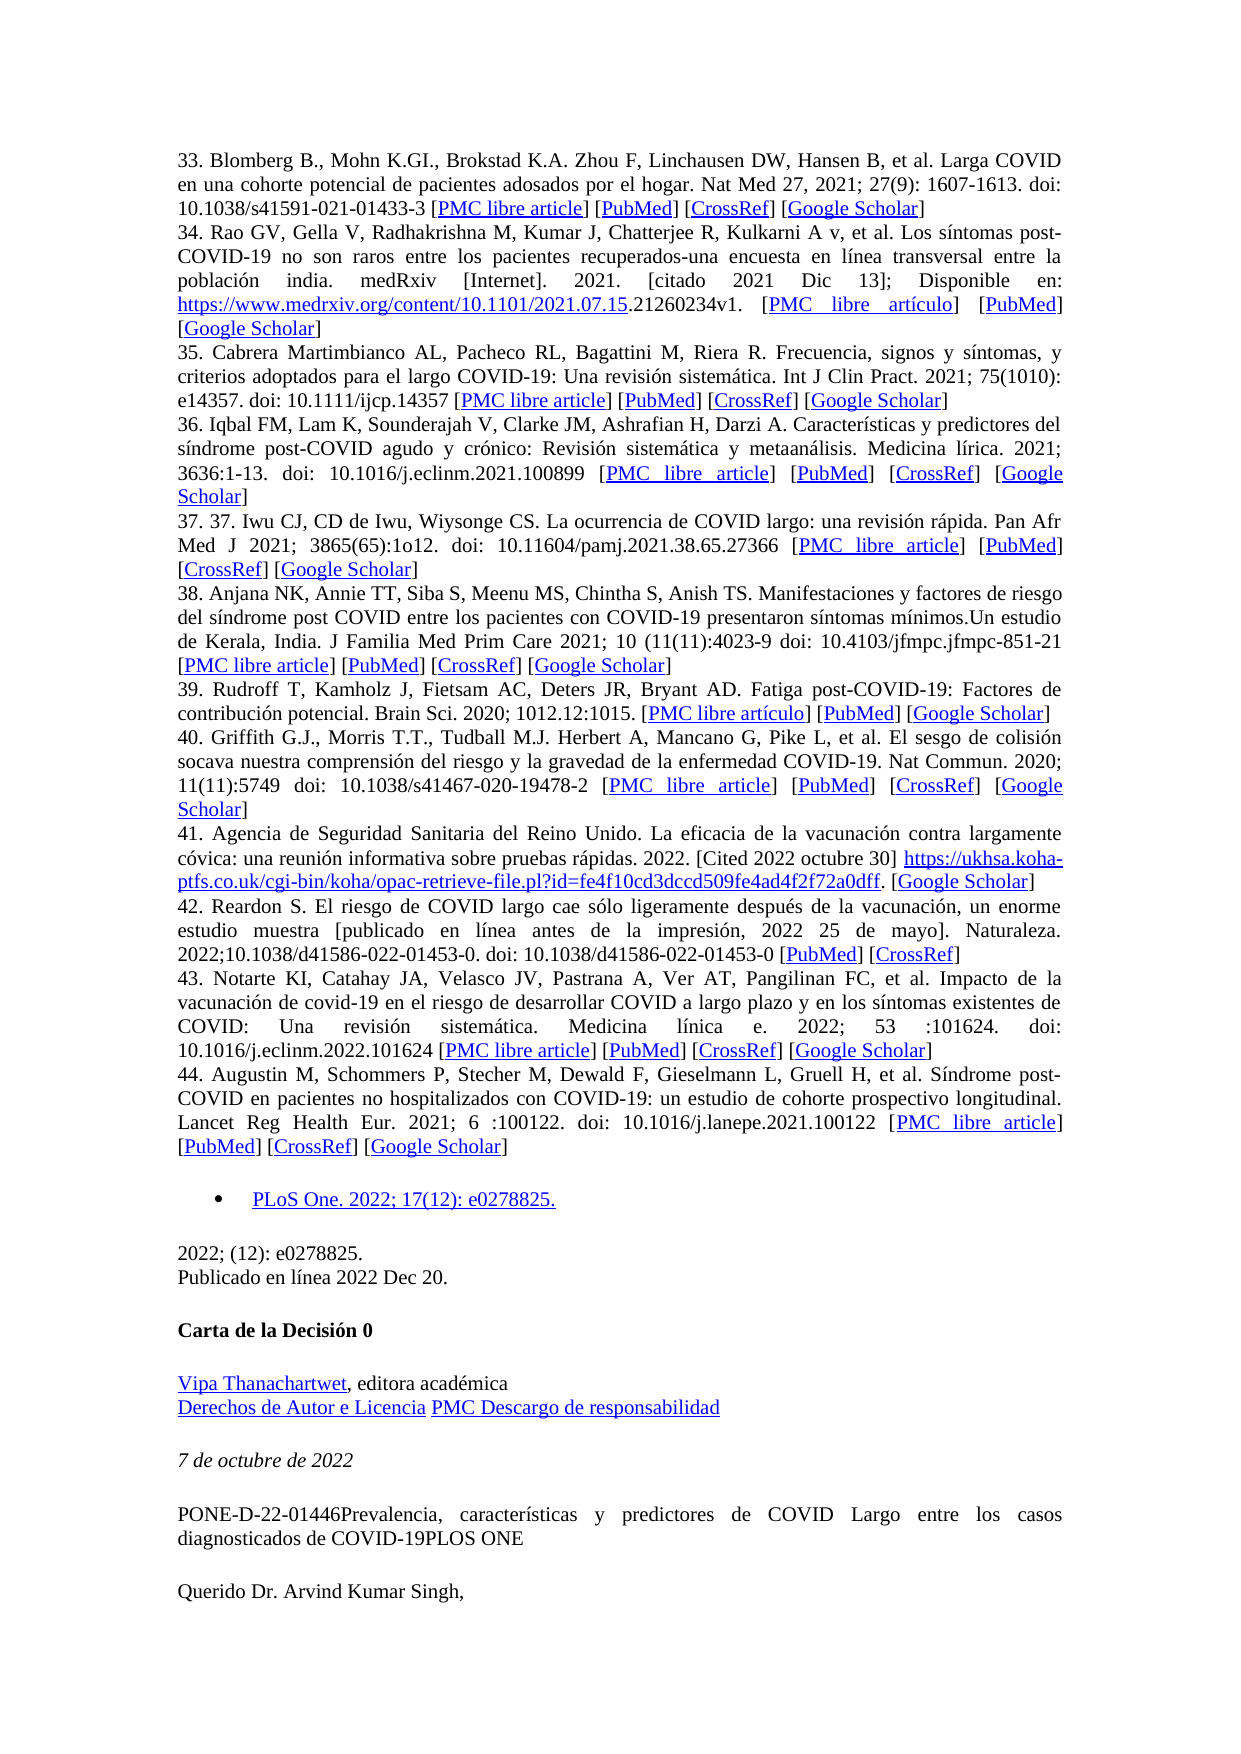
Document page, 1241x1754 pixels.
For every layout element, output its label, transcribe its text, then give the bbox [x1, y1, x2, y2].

text 33. Blomberg B., Mohn K.GI., Brokstad K.A. Zhou F, Linchausen DW, Hansen B, et al. Larga COVID en una cohorte potencial de pacientes adosados por el hogar. Nat Med 27, 2021; 27(9): 1607-1613. doi: 10.1038/s41591-021-01433-3 [PMC libre article] [PubMed] [CrossRef] [Google Scholar] [177, 148, 1063, 220]
text 38. Anjana NK, Annie TT, Siba S, Meenu MS, Chintha S, Anish TS. Manifestaciones y factores de riesgo del síndrome post COVID entre los pacientes con COVID-19 presentaron síntomas mínimos.Un estudio de Kerala, India. J Familia Med Prim Care 2021; 10 (11(11):4023-9 doi: 10.4103/jfmpc.jfmpc-851-21 [PMC libre article] [PubMed] [CrossRef] [Google Scholar] [177, 581, 1063, 677]
text 2022; (12): e0278825. [177, 1241, 1063, 1265]
text 7 de octubre de 2022 [177, 1448, 1063, 1472]
text 35. Cabrera Martimbianco AL, Pacheco RL, Bagattini M, Riera R. Frecuencia, signos y síntomas, y criterios adoptados para el largo COVID-19: Una revisión sistemática. Int J Clin Pract. 2021; 75(1010): e14357. doi: 10.1111/ijcp.14357 [PMC libre article] [PubMed] [CrossRef] [Google Scholar] [177, 340, 1063, 412]
text 43. Notarte KI, Catahay JA, Velasco JV, Pastrana A, Ver AT, Pangilinan FC, et al. Impacto de la vacunación de covid-19 en el riesgo de desarrollar COVID a largo plazo y en los síntomas existentes de COVID: Una revisión sistemática. Medicina línica e. 2022; 53 :101624. doi: 10.1016/j.eclinm.2022.101624 [PMC libre article] [PubMed] [CrossRef] [Google Scholar] [177, 966, 1063, 1062]
text 40. Griffith G.J., Morris T.T., Tudball M.J. Herbert A, Mancano G, Pike L, et al. El sesgo de colisión socava nuestra comprensión del riesgo y la gravedad de la enfermedad COVID-19. Nat Commun. 2020; 11(11):5749 doi: 10.1038/s41467-020-19478-2 [PMC libre article] [PubMed] [CrossRef] [Google Scholar] [177, 725, 1063, 821]
text 34. Rao GV, Gella V, Radhakrishna M, Kumar J, Chatterjee R, Kulkarni A v, et al. Los síntomas post-COVID-19 no son raros entre los pacientes recuperados-una encuesta en línea transversal entre la población india. medRxiv [Internet]. 2021. [citado 2021 Dic 13]; Disponible en: https://www.medrxiv.org/content/10.1101/2021.07.15.21260234v1. [PMC libre artículo] [PubMed] [Google Scholar] [177, 220, 1063, 340]
text Carta de la Decisión 0 [177, 1318, 1063, 1342]
text 42. Reardon S. El riesgo de COVID largo cae sólo ligeramente después de la vacunación, un enorme estudio muestra [publicado en línea antes de la impresión, 2022 25 de mayo]. Naturaleza. 2022;10.1038/d41586-022-01453-0. doi: 10.1038/d41586-022-01453-0 [PubMed] [CrossRef] [177, 893, 1063, 966]
text 36. Iqbal FM, Lam K, Sounderajah V, Clarke JM, Ashrafian H, Darzi A. Características y predictores del síndrome post-COVID agudo y crónico: Revisión sistemática y metaanálisis. Medicina lírica. 2021; 3636:1-13. doi: 10.1016/j.eclinm.2021.100899 [PMC libre article] [PubMed] [CrossRef] [Google Scholar] [177, 412, 1063, 508]
text 44. Augustin M, Schommers P, Stecher M, Dewald F, Gieselmann L, Gruell H, et al. Síndrome post-COVID en pacientes no hospitalizados con COVID-19: un estudio de cohorte prospectivo longitudinal. Lancet Reg Health Eur. 2021; 6 :100122. doi: 10.1016/j.lanepe.2021.100122 [PMC libre article] [PubMed] [CrossRef] [Google Scholar] [177, 1062, 1063, 1158]
text Vipa Thanachartwet, editora académica [177, 1371, 1063, 1395]
text Querido Dr. Arvind Kumar Singh, [177, 1579, 1063, 1603]
text PONE-D-22-01446Prevalencia, características y predictores de COVID Largo entre los casos diagnosticados de COVID-19PLOS ONE [177, 1502, 1063, 1550]
text 41. Agencia de Seguridad Sanitaria del Reino Unido. La eficacia de la vacunación contra largamente cóvica: una reunión informativa sobre pruebas rápidas. 2022. [Cited 2022 octubre 30] https://ukhsa.koha-ptfs.co.uk/cgi-bin/koha/opac-retrieve-file.pl?id=fe4f10cd3dccd509fe4ad4f2f72a0dff. [Google Scholar] [177, 821, 1063, 893]
text 39. Rudroff T, Kamholz J, Fietsam AC, Deters JR, Bryant AD. Fatiga post-COVID-19: Factores de contribución potencial. Brain Sci. 2020; 1012.12:1015. [PMC libre artículo] [PubMed] [Google Scholar] [177, 677, 1063, 725]
text Publicado en línea 2022 Dec 20. [177, 1265, 1063, 1289]
text 37. 37. Iwu CJ, CD de Iwu, Wiysonge CS. La ocurrencia de COVID largo: una revisión rápida. Pan Afr Med J 2021; 3865(65):1o12. doi: 10.11604/pamj.2021.38.65.27366 [PMC libre article] [PubMed] [CrossRef] [Google Scholar] [177, 508, 1063, 581]
text Derechos de Autor e Licencia PMC Descargo de responsabilidad [177, 1395, 1063, 1419]
list PLoS One. 2022; 17(12): e0278825. [215, 1187, 1063, 1211]
